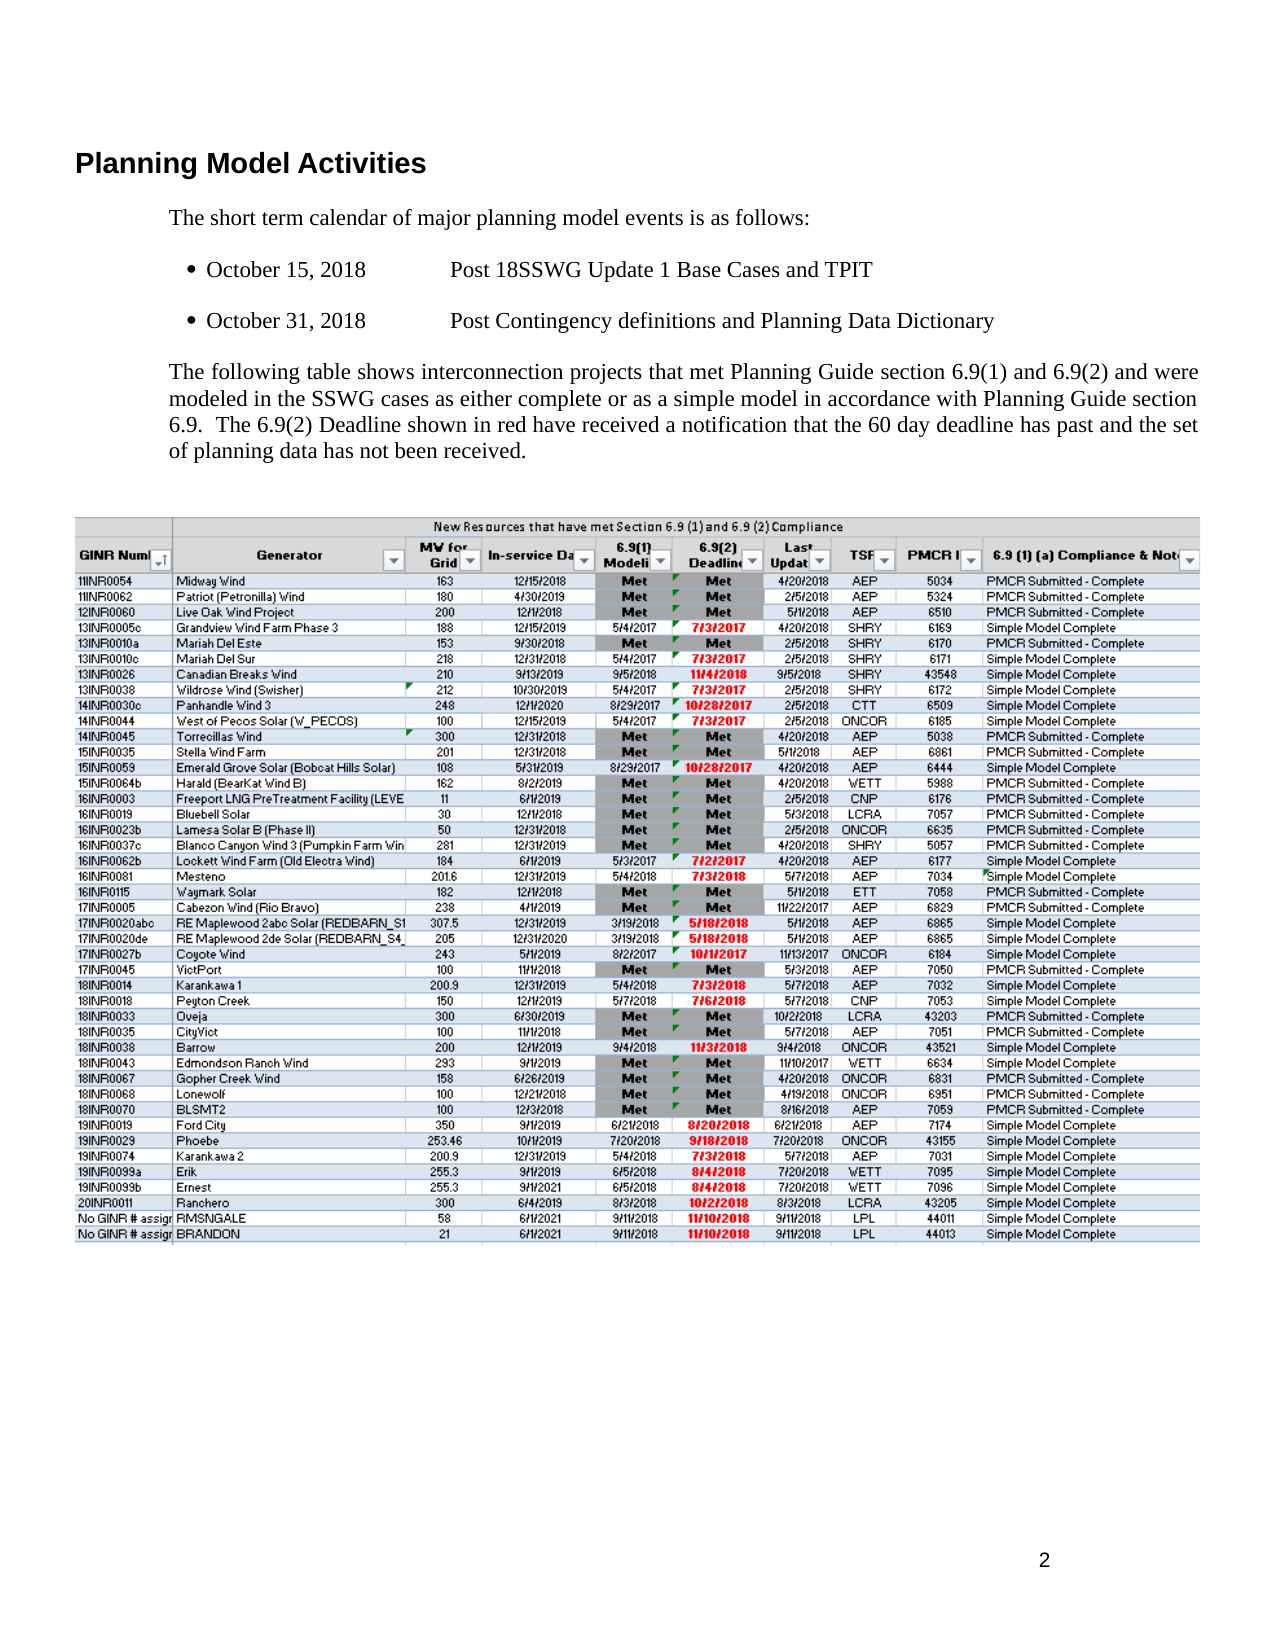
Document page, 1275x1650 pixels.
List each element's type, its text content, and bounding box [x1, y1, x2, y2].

picture [75, 517, 1200, 1245]
list October 31, 2018 Post Contingency definitions and Planning Data Dictionary [187, 307, 1200, 333]
text The following table shows interconnection projects that met Planning Guide section 6.9(1) and 6.9(2) and were modeled in the SSWG cases as either complete or as a simple model in accordance with Planning Guide section 6.9. The 6.9(2) Deadline shown in red have received a notification that the 60 day deadline has past and the set of planning data has not been received. [169, 358, 1200, 464]
subtitle Planning Model Activities [75, 146, 1200, 179]
list October 15, 2018 Post 18SSWG Update 1 Base Cases and TPIT [187, 256, 1200, 282]
text The short term calendar of major planning model events is as follows: [169, 204, 1200, 231]
